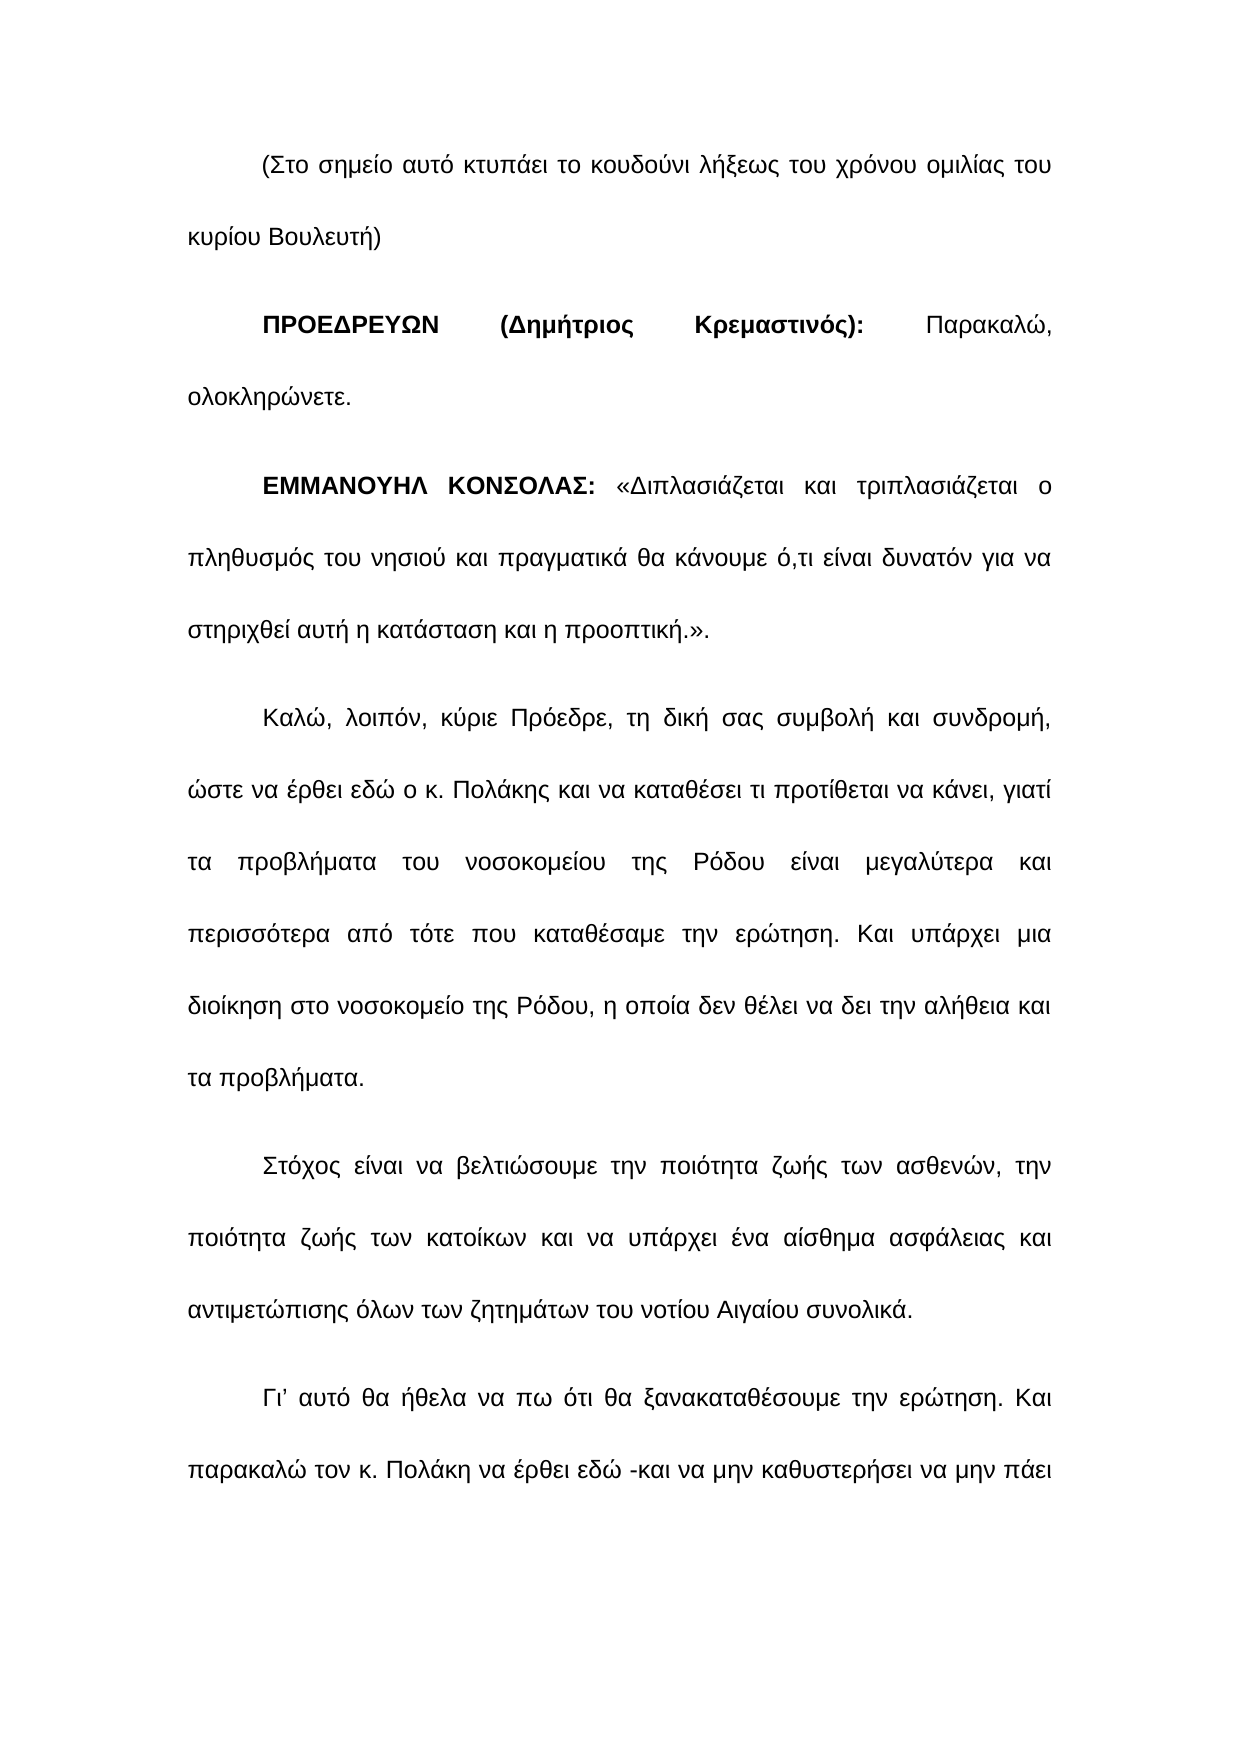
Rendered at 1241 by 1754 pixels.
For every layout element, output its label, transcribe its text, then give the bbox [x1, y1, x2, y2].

text (Στο σημείο αυτό κτυπάει το κουδούνι λήξεως του χρόνου ομιλίας του κυρίου Βουλευτή) [187, 150, 1053, 251]
text ΕΜΜΑΝΟΥΗΛ ΚΟΝΣΟΛΑΣ: «Διπλασιάζεται και τριπλασιάζεται ο πληθυσμός του νησιού και πραγματικά θα κάνουμε ό,τι είναι δυνατόν για να στηριχθεί αυτή η κατάσταση και η προοπτική.». [187, 471, 1053, 643]
text ΠΡΟΕΔΡΕΥΩΝ (Δημήτριος Κρεμαστινός): Παρακαλώ, ολοκληρώνετε. [187, 310, 1053, 411]
text Καλώ, λοιπόν, κύριε Πρόεδρε, τη δική σας συμβολή και συνδρομή, ώστε να έρθει εδώ ο κ. Πολάκης και να καταθέσει τι προτίθεται να κάνει, γιατί τα προβλήματα του νοσοκομείου της Ρόδου είναι μεγαλύτερα και περισσότερα από τότε που καταθέσαμε την ερώτηση. Και υπάρχει μια διοίκηση στο νοσοκομείο της Ρόδου, η οποία δεν θέλει να δει την αλήθεια και τα προβλήματα. [187, 703, 1053, 1091]
text Στόχος είναι να βελτιώσουμε την ποιότητα ζωής των ασθενών, την ποιότητα ζωής των κατοίκων και να υπάρχει ένα αίσθημα ασφάλειας και αντιμετώπισης όλων των ζητημάτων του νοτίου Αιγαίου συνολικά. [187, 1151, 1053, 1323]
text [187, 1383, 1053, 1484]
